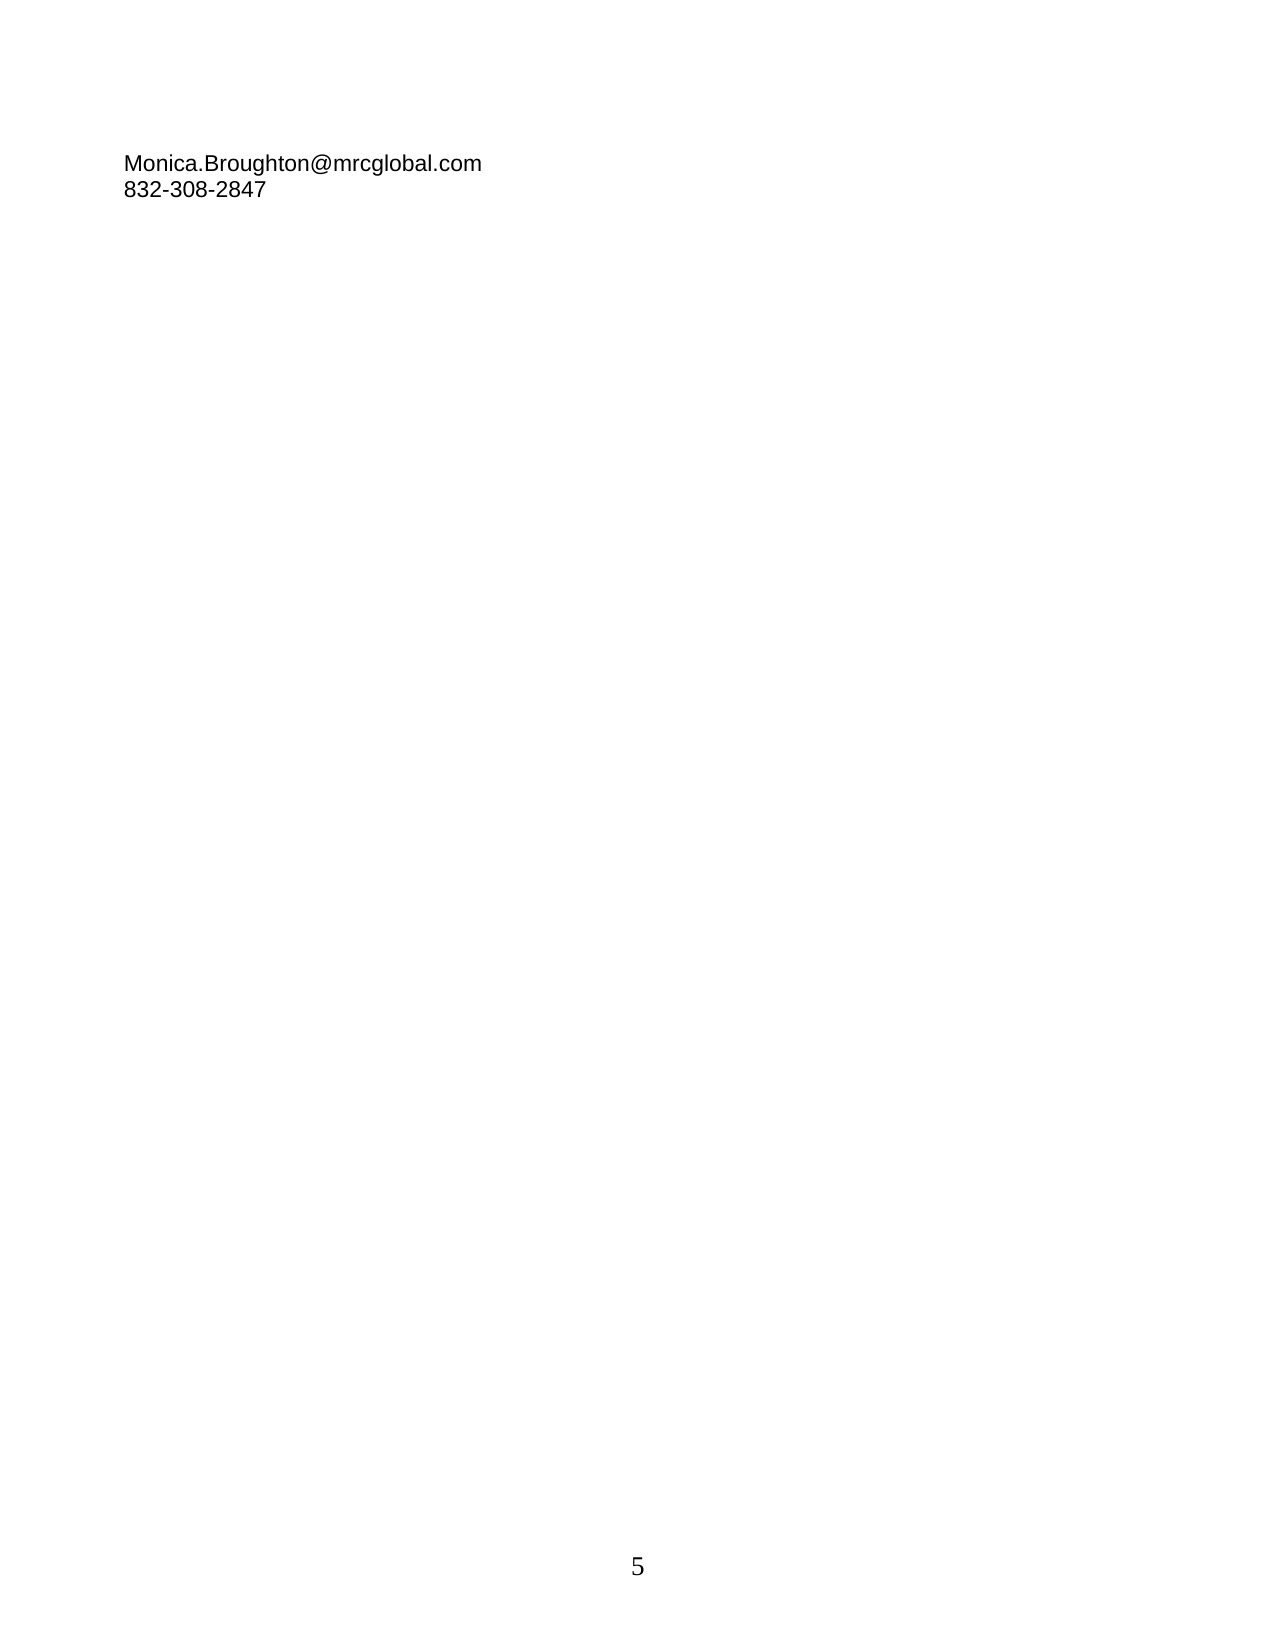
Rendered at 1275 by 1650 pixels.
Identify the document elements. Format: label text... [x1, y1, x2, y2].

table_cell 832-308-2847 [113, 176, 493, 203]
table_cell Monica.Broughton@mrcglobal.com [113, 150, 493, 176]
